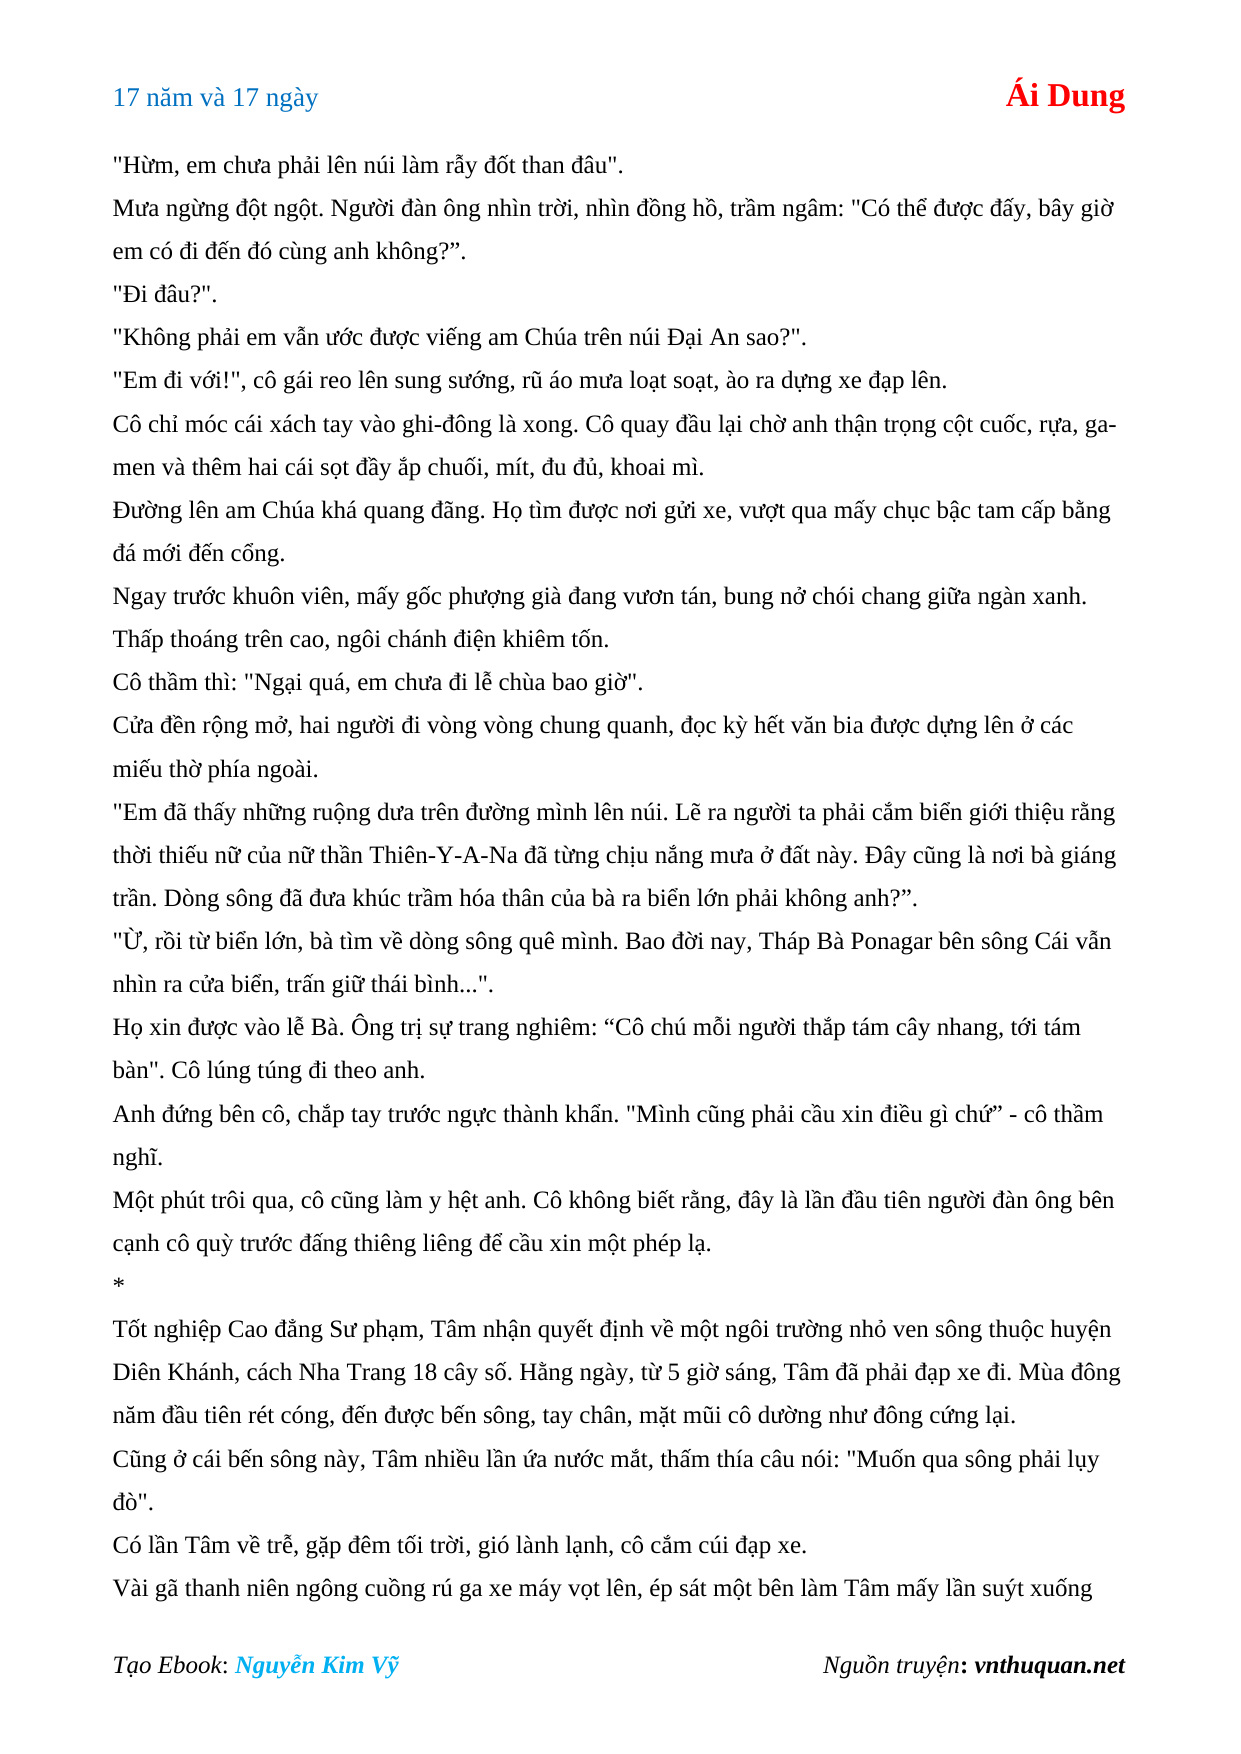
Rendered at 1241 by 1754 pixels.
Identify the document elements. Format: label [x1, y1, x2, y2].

text [112, 150, 1128, 1602]
